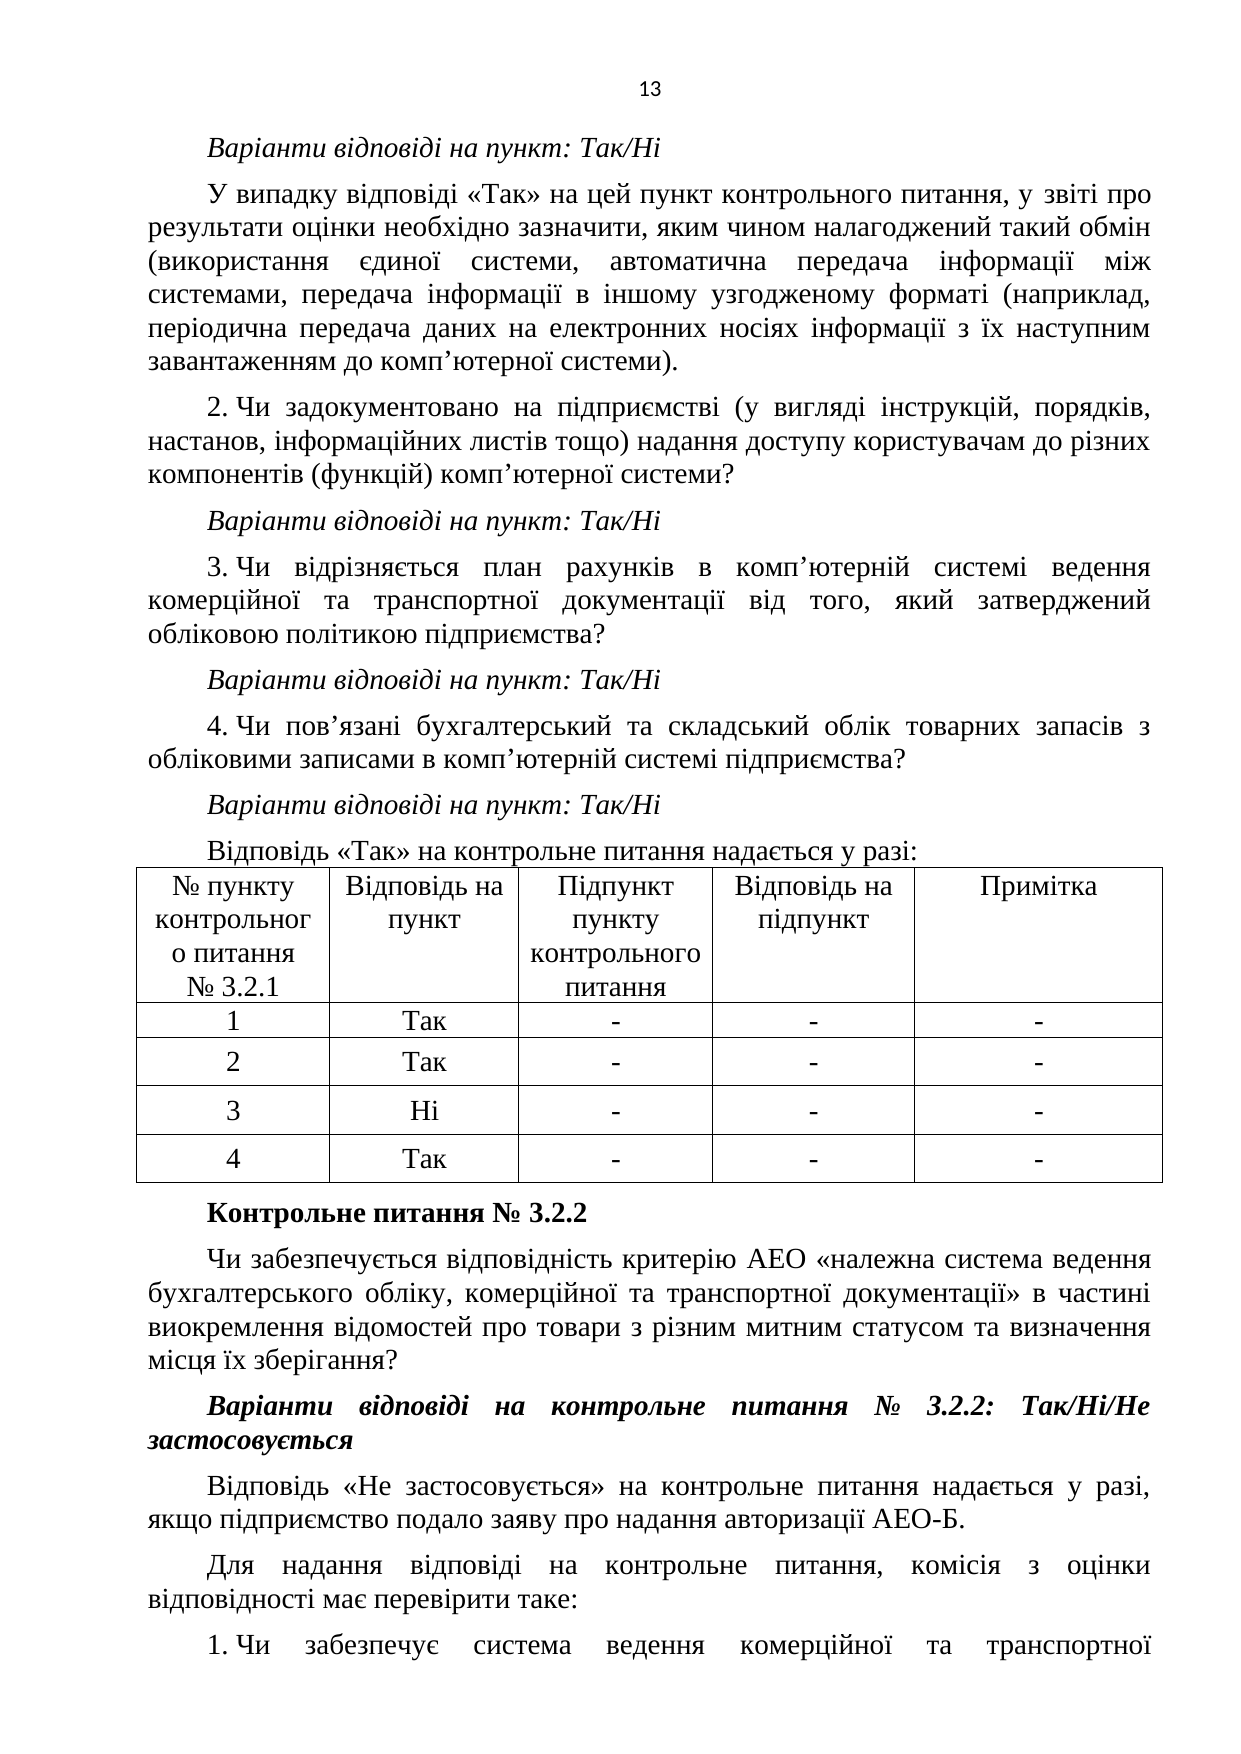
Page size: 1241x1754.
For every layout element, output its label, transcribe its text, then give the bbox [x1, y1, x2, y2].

table_cell - [915, 1086, 1162, 1133]
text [148, 1627, 1152, 1661]
text Варіанти відповіді на пункт: Так/Ні [148, 662, 1152, 695]
table_cell Так [330, 1135, 518, 1182]
table_cell - [713, 1135, 914, 1182]
table_cell Так [330, 1038, 518, 1084]
table_cell 3 [137, 1086, 329, 1133]
table_cell - [713, 1038, 914, 1084]
table_header Примітка [915, 868, 1162, 1002]
table_cell - [713, 1003, 914, 1037]
text Відповідь «Так» на контрольне питання надається у разі: [148, 833, 1152, 867]
table_header № пункту контрольного питання № 3.2.1 [137, 868, 329, 1002]
table_cell - [915, 1003, 1162, 1037]
table_cell - [713, 1086, 914, 1133]
subtitle Контрольне питання № 3.2.2 [148, 1196, 1152, 1229]
list Варіанти відповіді на контрольне питання № 3.2.2: Так/Ні/Не застосовується [148, 1388, 1152, 1455]
table_cell - [519, 1038, 712, 1084]
table_cell 2 [137, 1038, 329, 1084]
subtitle Чи забезпечується відповідність критерію АЕО «належна система ведення бухгалтерського обліку, комерційної та транспортної документації» в частині виокремлення відомостей про товари з різним митним статусом та визначення місця їх зберігання? [148, 1242, 1152, 1376]
table_cell - [915, 1135, 1162, 1182]
table_cell - [519, 1086, 712, 1133]
text Відповідь «Не застосовується» на контрольне питання надається у разі, якщо підприємство подало заяву про надання авторизації АЕО-Б. [148, 1468, 1152, 1535]
text Варіанти відповіді на пункт: Так/Ні [148, 503, 1152, 536]
table_cell - [519, 1135, 712, 1182]
table_cell - [915, 1038, 1162, 1084]
table_cell 1 [137, 1003, 329, 1037]
text Варіанти відповіді на пункт: Так/Ні [148, 787, 1152, 821]
table_cell 4 [137, 1135, 329, 1182]
list У випадку відповіді «Так» на цей пункт контрольного питання, у звіті про результати оцінки необхідно зазначити, яким чином налагоджений такий обмін (використання єдиної системи, автоматична передача інформації між системами, передача інформації в іншому узгодженому форматі (наприклад, періодична передача даних на електронних носіях інформації з їх наступним завантаженням до комп’ютерної системи). [148, 176, 1152, 377]
table_cell Ні [330, 1086, 518, 1133]
table_header Відповідь на пункт [330, 868, 518, 1002]
table_header Підпункт пункту контрольного питання [519, 868, 712, 1002]
text 3. Чи відрізняється план рахунків в комп’ютерній системі ведення комерційної та транспортної документації від того, який затверджений обліковою політикою підприємства? [148, 549, 1152, 649]
text Для надання відповіді на контрольне питання, комісія з оцінки відповідності має перевірити таке: [148, 1547, 1152, 1614]
table_cell Так [330, 1003, 518, 1037]
table_header Відповідь на підпункт [713, 868, 914, 1002]
text 2. Чи задокументовано на підприємстві (у вигляді інструкцій, порядків, настанов, інформаційних листів тощо) надання доступу користувачам до різних компонентів (функцій) комп’ютерної системи? [148, 389, 1152, 490]
text 4. Чи пов’язані бухгалтерський та складський облік товарних запасів з обліковими записами в комп’ютерній системі підприємства? [148, 708, 1152, 775]
list Варіанти відповіді на пункт: Так/Ні [148, 130, 1152, 163]
table_cell - [519, 1003, 712, 1037]
